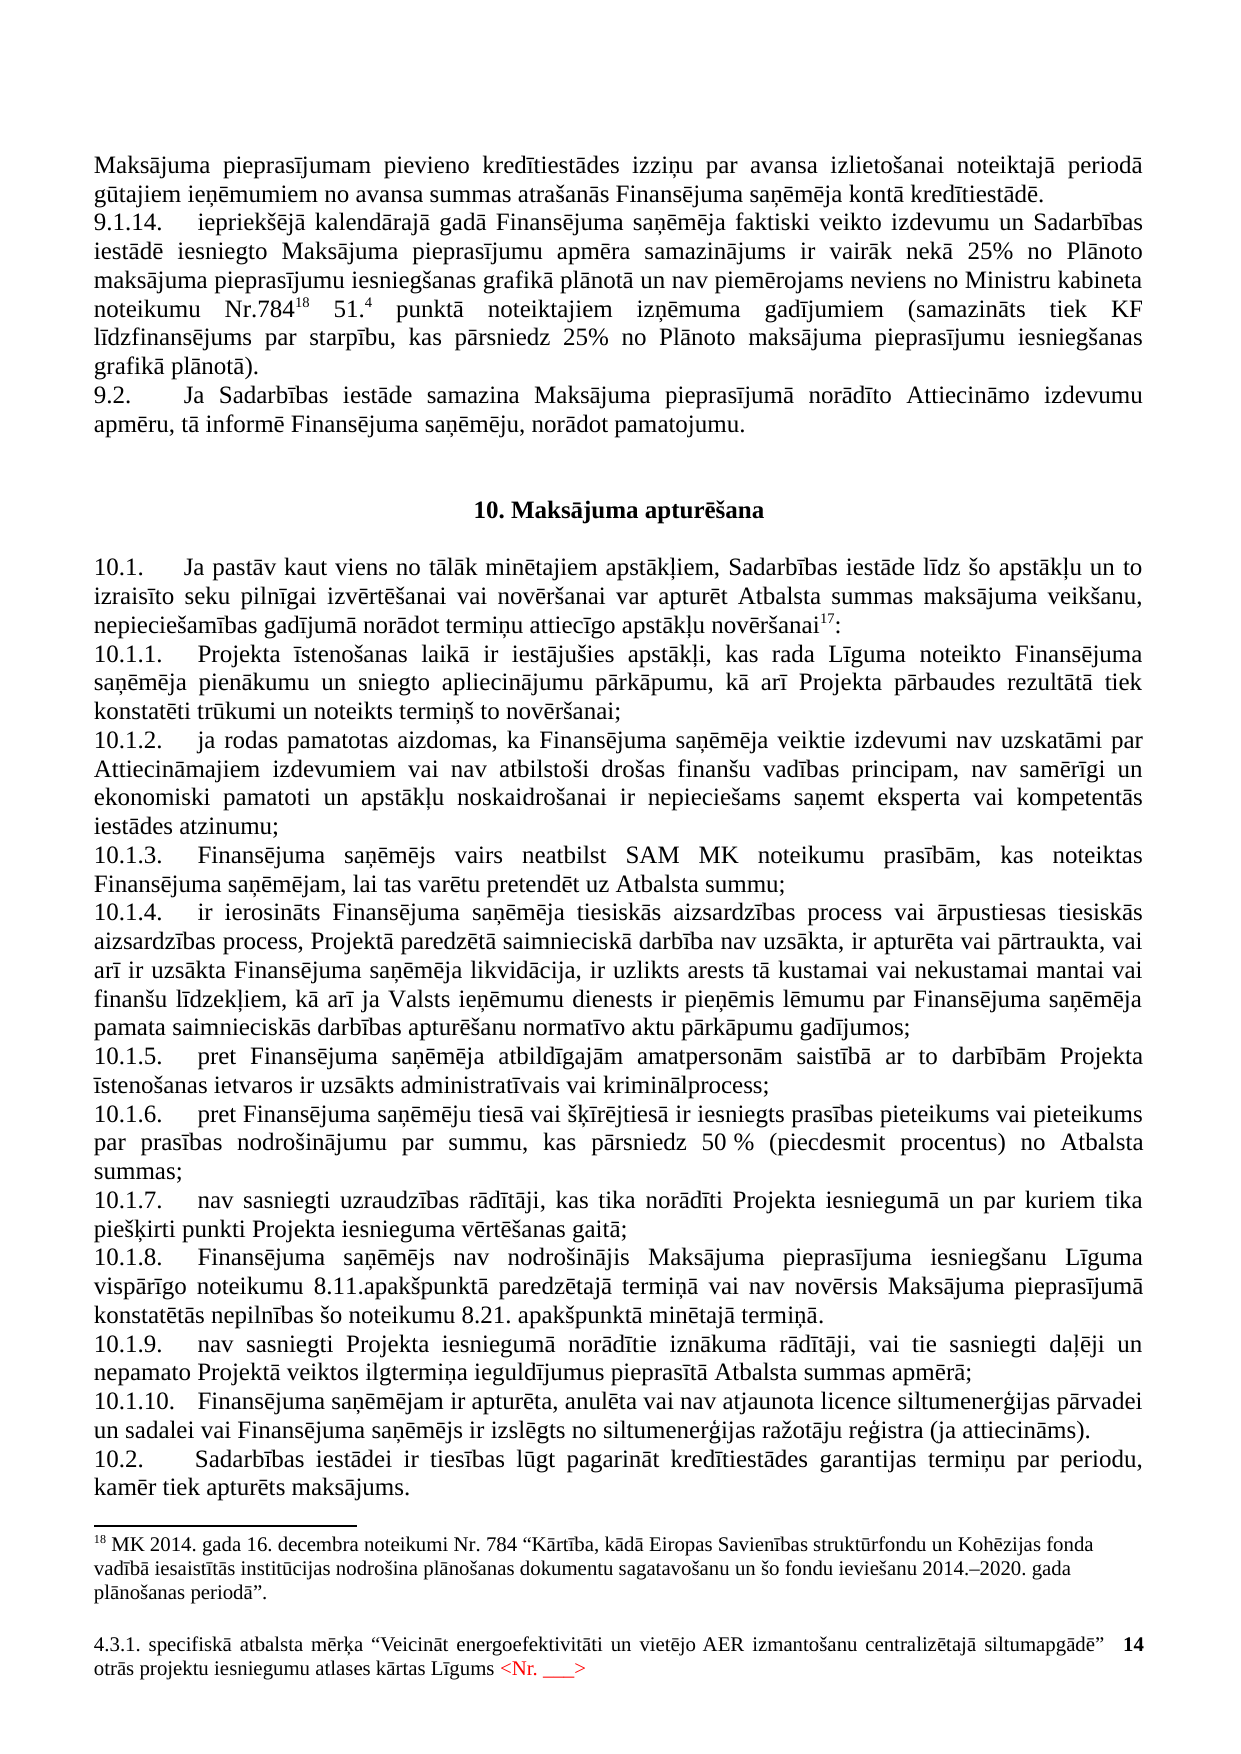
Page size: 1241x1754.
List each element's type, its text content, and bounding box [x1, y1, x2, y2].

list nav sasniegti uzraudzības rādītāji, kas tika norādīti Projekta iesniegumā un par kuriem tika piešķirti punkti Projekta iesnieguma vērtēšanas gaitā; [94, 1185, 1144, 1242]
list pret Finansējuma saņēmēja atbildīgajām amatpersonām saistībā ar to darbībām Projekta īstenošanas ietvaros ir uzsākts administratīvais vai kriminālprocess; [94, 1041, 1144, 1099]
list nav sasniegti Projekta iesniegumā norādītie iznākuma rādītāji, vai tie sasniegti daļēji un nepamato Projektā veiktos ilgtermiņa ieguldījumus pieprasītā Atbalsta summas apmērā; [94, 1329, 1144, 1386]
list ja rodas pamatotas aizdomas, ka Finansējuma saņēmēja veiktie izdevumi nav uzskatāmi par Attiecināmajiem izdevumiem vai nav atbilstoši drošas finanšu vadības principam, nav samērīgi un ekonomiski pamatoti un apstākļu noskaidrošanai ir nepieciešams saņemt eksperta vai kompetentās iestādes atzinumu; [94, 725, 1144, 840]
list Finansējuma saņēmējs vairs neatbilst SAM MK noteikumu prasībām, kas noteiktas Finansējuma saņēmējam, lai tas varētu pretendēt uz Atbalsta summu; [94, 840, 1144, 897]
list Maksājuma apturēšana [94, 495, 1144, 524]
list Finansējuma saņēmējam ir apturēta, anulēta vai nav atjaunota licence siltumenerģijas pārvadei un sadalei vai Finansējuma saņēmējs ir izslēgts no siltumenerģijas ražotāju reģistra (ja attiecināms). [94, 1386, 1144, 1444]
list Ja pastāv kaut viens no tālāk minētajiem apstākļiem, Sadarbības iestāde līdz šo apstākļu un to izraisīto seku pilnīgai izvērtēšanai vai novēršanai var apturēt Atbalsta summas maksājuma veikšanu, nepieciešamības gadījumā norādot termiņu attiecīgo apstākļu novēršanai17: [94, 552, 1144, 639]
list Projekta īstenošanas laikā ir iestājušies apstākļi, kas rada Līguma noteikto Finansējuma saņēmēja pienākumu un sniegto apliecinājumu pārkāpumu, kā arī Projekta pārbaudes rezultātā tiek konstatēti trūkumi un noteikts termiņš to novēršanai; [94, 639, 1144, 725]
list Ja Sadarbības iestāde samazina Maksājuma pieprasījumā norādīto Attiecināmo izdevumu apmēru, tā informē Finansējuma saņēmēju, norādot pamatojumu. [94, 380, 1144, 437]
list Sadarbības iestādei ir tiesības lūgt pagarināt kredītiestādes garantijas termiņu par periodu, kamēr tiek apturēts maksājums. [94, 1444, 1144, 1501]
list iepriekšējā kalendārajā gadā Finansējuma saņēmēja faktiski veikto izdevumu un Sadarbības iestādē iesniegto Maksājuma pieprasījumu apmēra samazinājums ir vairāk nekā 25% no Plānoto maksājuma pieprasījumu iesniegšanas grafikā plānotā un nav piemērojams neviens no Ministru kabineta noteikumu Nr.784 51.4 punktā noteiktajiem izņēmuma gadījumiem (samazināts tiek KF līdzfinansējums par starpību, kas pārsniedz 25% no Plānoto maksājuma pieprasījumu iesniegšanas grafikā plānotā). [94, 207, 1144, 380]
list pret Finansējuma saņēmēju tiesā vai šķīrējtiesā ir iesniegts prasības pieteikums vai pieteikums par prasības nodrošinājumu par summu, kas pārsniedz 50 % (piecdesmit procentus) no Atbalsta summas; [94, 1099, 1144, 1185]
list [94, 150, 1144, 207]
list ir ierosināts Finansējuma saņēmēja tiesiskās aizsardzības process vai ārpustiesas tiesiskās aizsardzības process, Projektā paredzētā saimnieciskā darbība nav uzsākta, ir apturēta vai pārtraukta, vai arī ir uzsākta Finansējuma saņēmēja likvidācija, ir uzlikts arests tā kustamai vai nekustamai mantai vai finanšu līdzekļiem, kā arī ja Valsts ieņēmumu dienests ir pieņēmis lēmumu par Finansējuma saņēmēja pamata saimnieciskās darbības apturēšanu normatīvo aktu pārkāpumu gadījumos; [94, 897, 1144, 1041]
list Finansējuma saņēmējs nav nodrošinājis Maksājuma pieprasījuma iesniegšanu Līguma vispārīgo noteikumu 8.11.apakšpunktā paredzētajā termiņā vai nav novērsis Maksājuma pieprasījumā konstatētās nepilnības šo noteikumu 8.21. apakšpunktā minētajā termiņā. [94, 1242, 1144, 1329]
